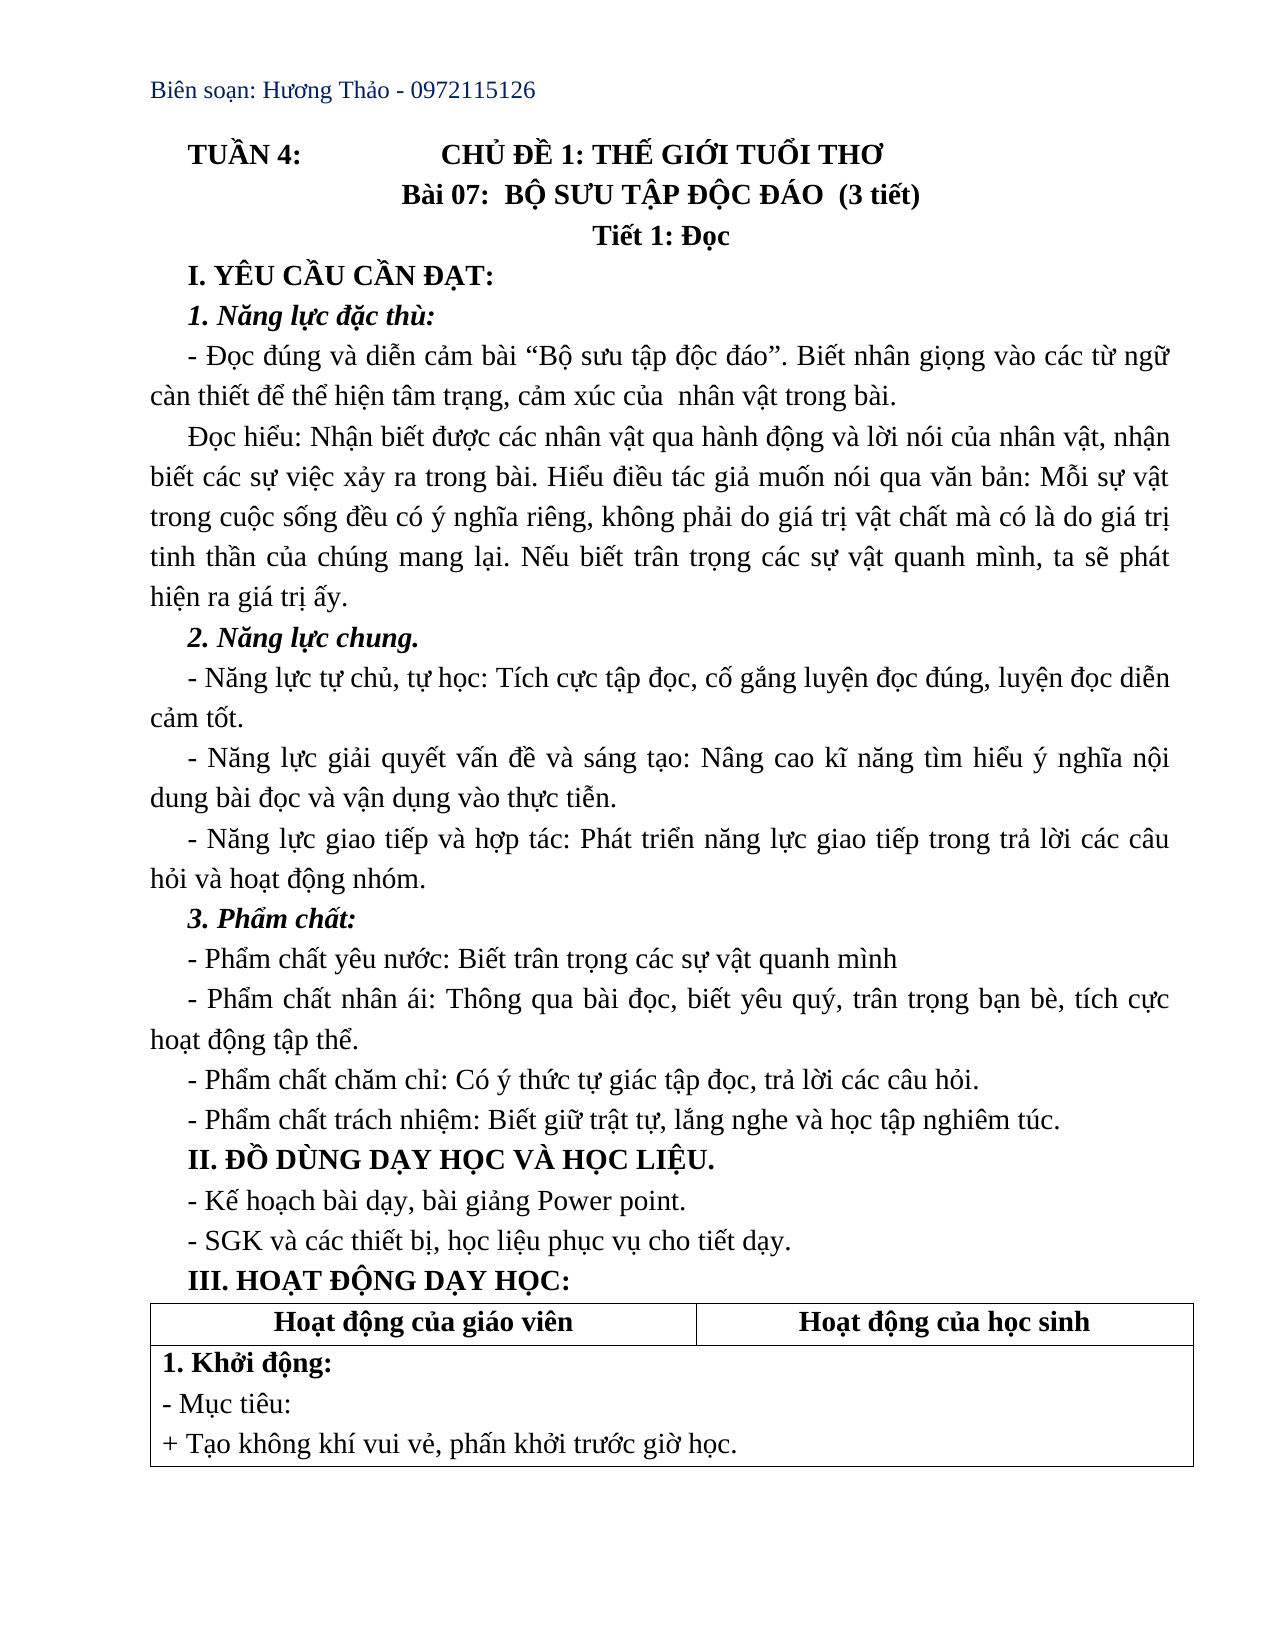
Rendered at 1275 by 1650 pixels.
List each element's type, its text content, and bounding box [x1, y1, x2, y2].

text Bài 07: BỘ SƯU TẬP ĐỘC ĐÁO (3 tiết) [150, 177, 1172, 211]
text - Phẩm chất trách nhiệm: Biết giữ trật tự, lắng nghe và học tập nghiêm túc. [150, 1102, 1172, 1136]
text Đọc hiểu: Nhận biết được các nhân vật qua hành động và lời nói của nhân vật, nhận biết các sự việc xảy ra trong bài. Hiểu điều tác giả muốn nói qua văn bản: Mỗi sự vật trong cuộc sống đều có ý nghĩa riêng, không phải do giá trị vật chất mà có là do giá trị tinh thần của chúng mang lại. Nếu biết trân trọng các sự vật quanh mình, ta sẽ phát hiện ra giá trị ấy. [150, 419, 1172, 613]
text - Phẩm chất nhân ái: Thông qua bài đọc, biết yêu quý, trân trọng bạn bè, tích cực hoạt động tập thể. [150, 982, 1172, 1055]
text - Năng lực giải quyết vấn đề và sáng tạo: Nâng cao kĩ năng tìm hiểu ý nghĩa nội dung bài đọc và vận dụng vào thực tiễn. [150, 740, 1172, 814]
text Tiết 1: Đọc [150, 218, 1172, 251]
text - Đọc đúng và diễn cảm bài “Bộ sưu tập độc đáo”. Biết nhân giọng vào các từ ngữ càn thiết để thể hiện tâm trạng, cảm xúc của nhân vật trong bài. [150, 338, 1172, 412]
text - Năng lực tự chủ, tự học: Tích cực tập đọc, cố gắng luyện đọc đúng, luyện đọc diễn cảm tốt. [150, 660, 1172, 734]
text - Năng lực giao tiếp và hợp tác: Phát triển năng lực giao tiếp trong trả lời các câu hỏi và hoạt động nhóm. [150, 821, 1172, 894]
text - SGK và các thiết bị, học liệu phục vụ cho tiết dạy. [150, 1223, 1172, 1256]
text I. YÊU CẦU CẦN ĐẠT: [150, 258, 1172, 291]
table_header Hoạt động của học sinh [697, 1304, 1193, 1344]
text TUẦN 4: CHỦ ĐỀ 1: THẾ GIỚI TUỔI THƠ [150, 137, 1172, 171]
text 2. Năng lực chung. [150, 620, 1172, 653]
text - Phẩm chất yêu nước: Biết trân trọng các sự vật quanh mình [150, 941, 1172, 975]
table_header Hoạt động của giáo viên [151, 1304, 696, 1344]
text III. HOẠT ĐỘNG DẠY HỌC: [150, 1263, 1172, 1297]
text 1. Năng lực đặc thù: [150, 298, 1172, 332]
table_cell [151, 1346, 1193, 1466]
text 3. Phẩm chất: [150, 901, 1172, 935]
text II. ĐỒ DÙNG DẠY HỌC VÀ HỌC LIỆU. [150, 1142, 1172, 1176]
text - Kế hoạch bài dạy, bài giảng Power point. [150, 1183, 1172, 1216]
text - Phẩm chất chăm chỉ: Có ý thức tự giác tập đọc, trả lời các câu hỏi. [150, 1062, 1172, 1096]
